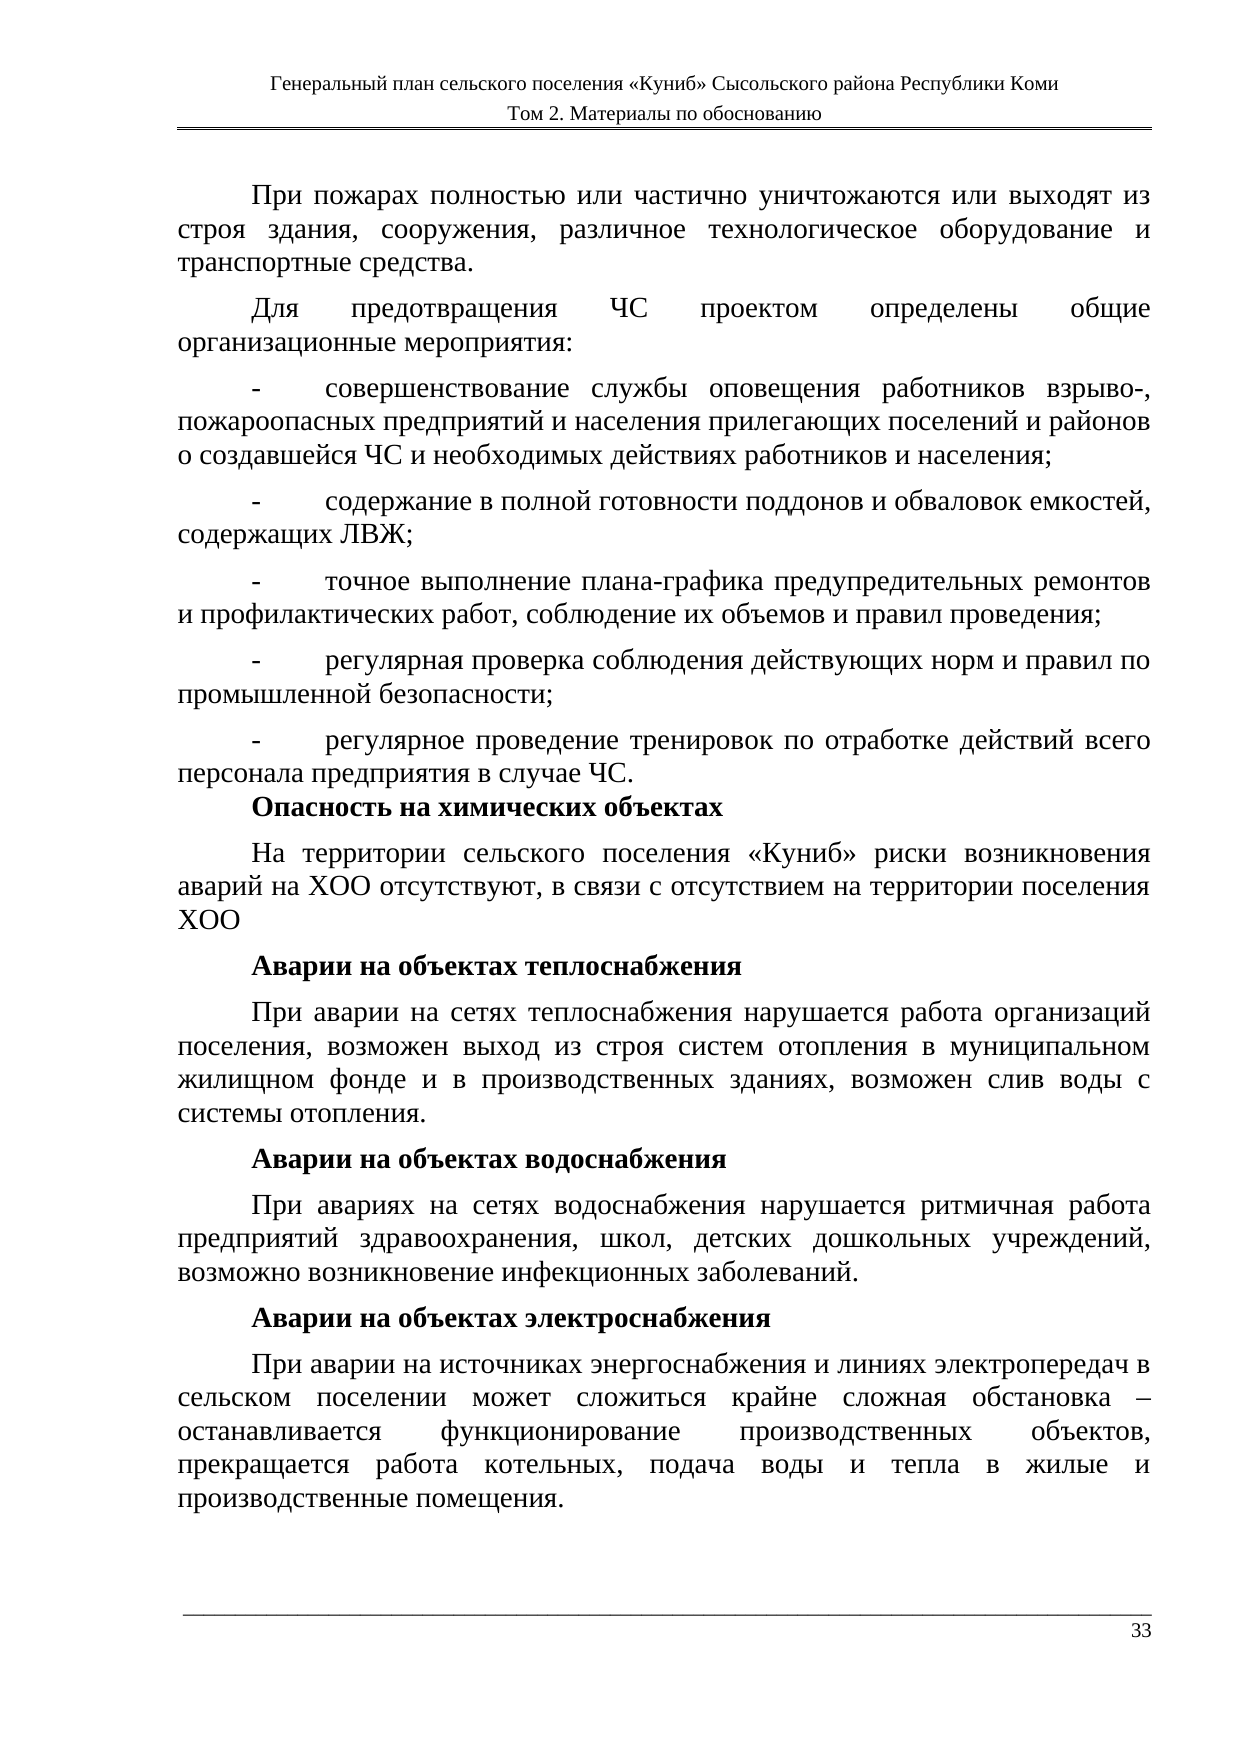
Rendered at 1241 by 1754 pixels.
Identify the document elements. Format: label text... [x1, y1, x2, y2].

text Аварии на объектах теплоснабжения [177, 948, 1152, 982]
text На территории сельского поселения «Куниб» риски возникновения аварий на ХОО отсутствуют, в связи с отсутствием на территории поселения ХОО [177, 835, 1152, 936]
text - содержание в полной готовности поддонов и обваловок емкостей, содержащих ЛВЖ; [177, 483, 1152, 550]
text - регулярная проверка соблюдения действующих норм и правил по промышленной безопасности; [177, 642, 1152, 709]
text При авариях на сетях водоснабжения нарушается ритмичная работа предприятий здравоохранения, школ, детских дошкольных учреждений, возможно возникновение инфекционных заболеваний. [177, 1187, 1152, 1287]
text Аварии на объектах водоснабжения [177, 1141, 1152, 1174]
text - регулярное проведение тренировок по отработке действий всего персонала предприятия в случае ЧС. [177, 722, 1152, 789]
text При аварии на источниках энергоснабжения и линиях электропередач в сельском поселении может сложиться крайне сложная обстановка – останавливается функционирование производственных объектов, прекращается работа котельных, подача воды и тепла в жилые и производственные помещения. [177, 1346, 1152, 1514]
text При пожарах полностью или частично уничтожаются или выходят из строя здания, сооружения, различное технологическое оборудование и транспортные средства. [177, 177, 1152, 278]
text Аварии на объектах электроснабжения [177, 1300, 1152, 1333]
text - совершенствование службы оповещения работников взрыво-, пожароопасных предприятий и населения прилегающих поселений и районов о создавшейся ЧС и необходимых действиях работников и населения; [177, 370, 1152, 471]
text При аварии на сетях теплоснабжения нарушается работа организаций поселения, возможен выход из строя систем отопления в муниципальном жилищном фонде и в производственных зданиях, возможен слив воды с системы отопления. [177, 994, 1152, 1128]
text - точное выполнение плана-графика предупредительных ремонтов и профилактических работ, соблюдение их объемов и правил проведения; [177, 563, 1152, 630]
text Для предотвращения ЧС проектом определены общие организационные мероприятия: [177, 290, 1152, 357]
text Опасность на химических объектах [177, 789, 1152, 822]
